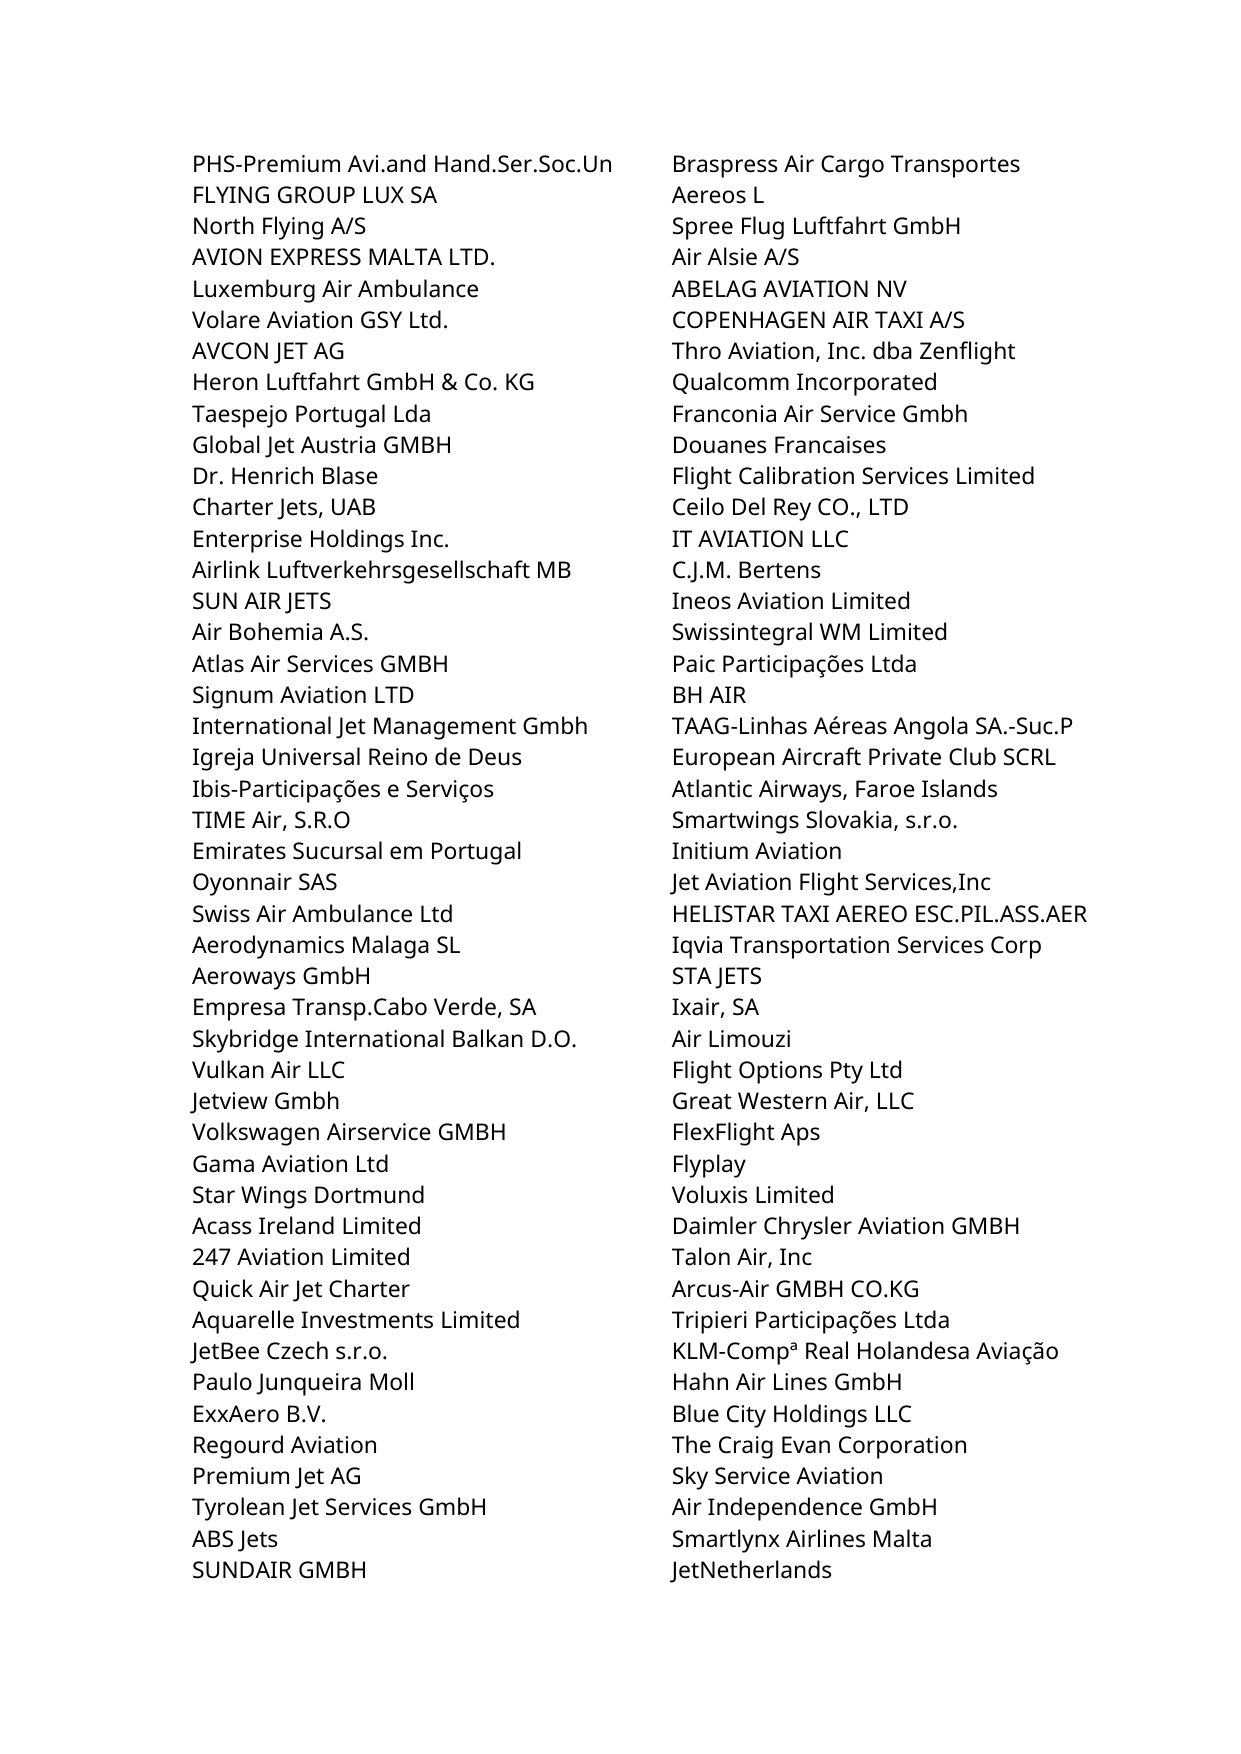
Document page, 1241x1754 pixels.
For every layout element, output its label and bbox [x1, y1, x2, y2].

table_header [657, 148, 1109, 1585]
table_header [177, 148, 620, 1585]
